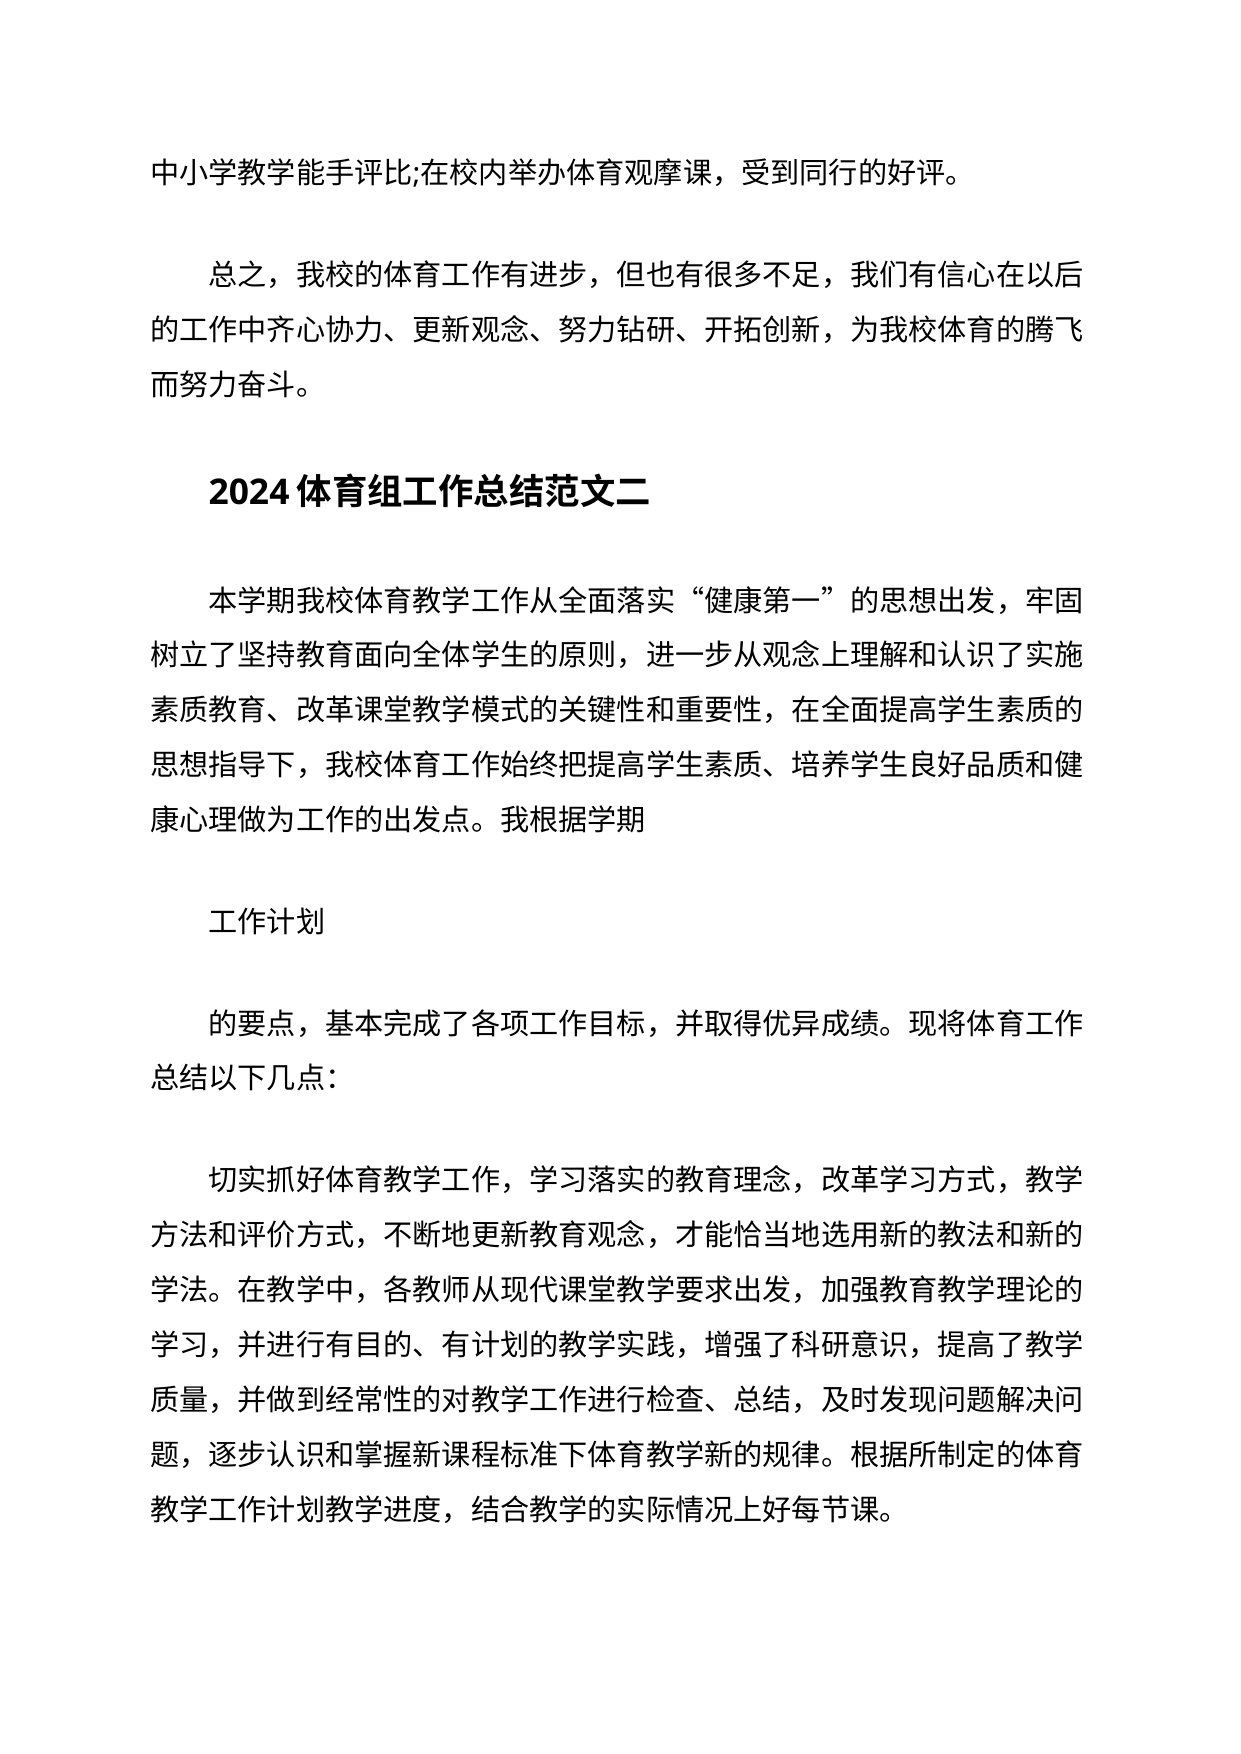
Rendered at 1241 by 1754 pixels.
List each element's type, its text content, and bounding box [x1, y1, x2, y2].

text 本学期我校体育教学工作从全面落实“健康第一”的思想出发，牢固树立了坚持教育面向全体学生的原则，进一步从观念上理解和认识了实施素质教育、改革课堂教学模式的关键性和重要性，在全面提高学生素质的思想指导下，我校体育工作始终把提高学生素质、培养学生良好品质和健康心理做为工作的出发点。我根据学期 [150, 577, 1090, 839]
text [150, 150, 1090, 192]
text 的要点，基本完成了各项工作目标，并取得优异成绩。现将体育工作总结以下几点： [150, 1000, 1090, 1097]
text 切实抓好体育教学工作，学习落实的教育理念，改革学习方式，教学方法和评价方式，不断地更新教育观念，才能恰当地选用新的教法和新的学法。在教学中，各教师从现代课堂教学要求出发，加强教育教学理论的学习，并进行有目的、有计划的教学实践，增强了科研意识，提高了教学质量，并做到经常性的对教学工作进行检查、总结，及时发现问题解决问题，逐步认识和掌握新课程标准下体育教学新的规律。根据所制定的体育教学工作计划教学进度，结合教学的实际情况上好每节课。 [150, 1157, 1090, 1528]
text 工作计划 [150, 898, 1090, 941]
text 总之，我校的体育工作有进步，但也有很多不足，我们有信心在以后的工作中齐心协力、更新观念、努力钻研、开拓创新，为我校体育的腾飞而努力奋斗。 [150, 252, 1090, 404]
text 2024体育组工作总结范文二 [150, 463, 1090, 515]
